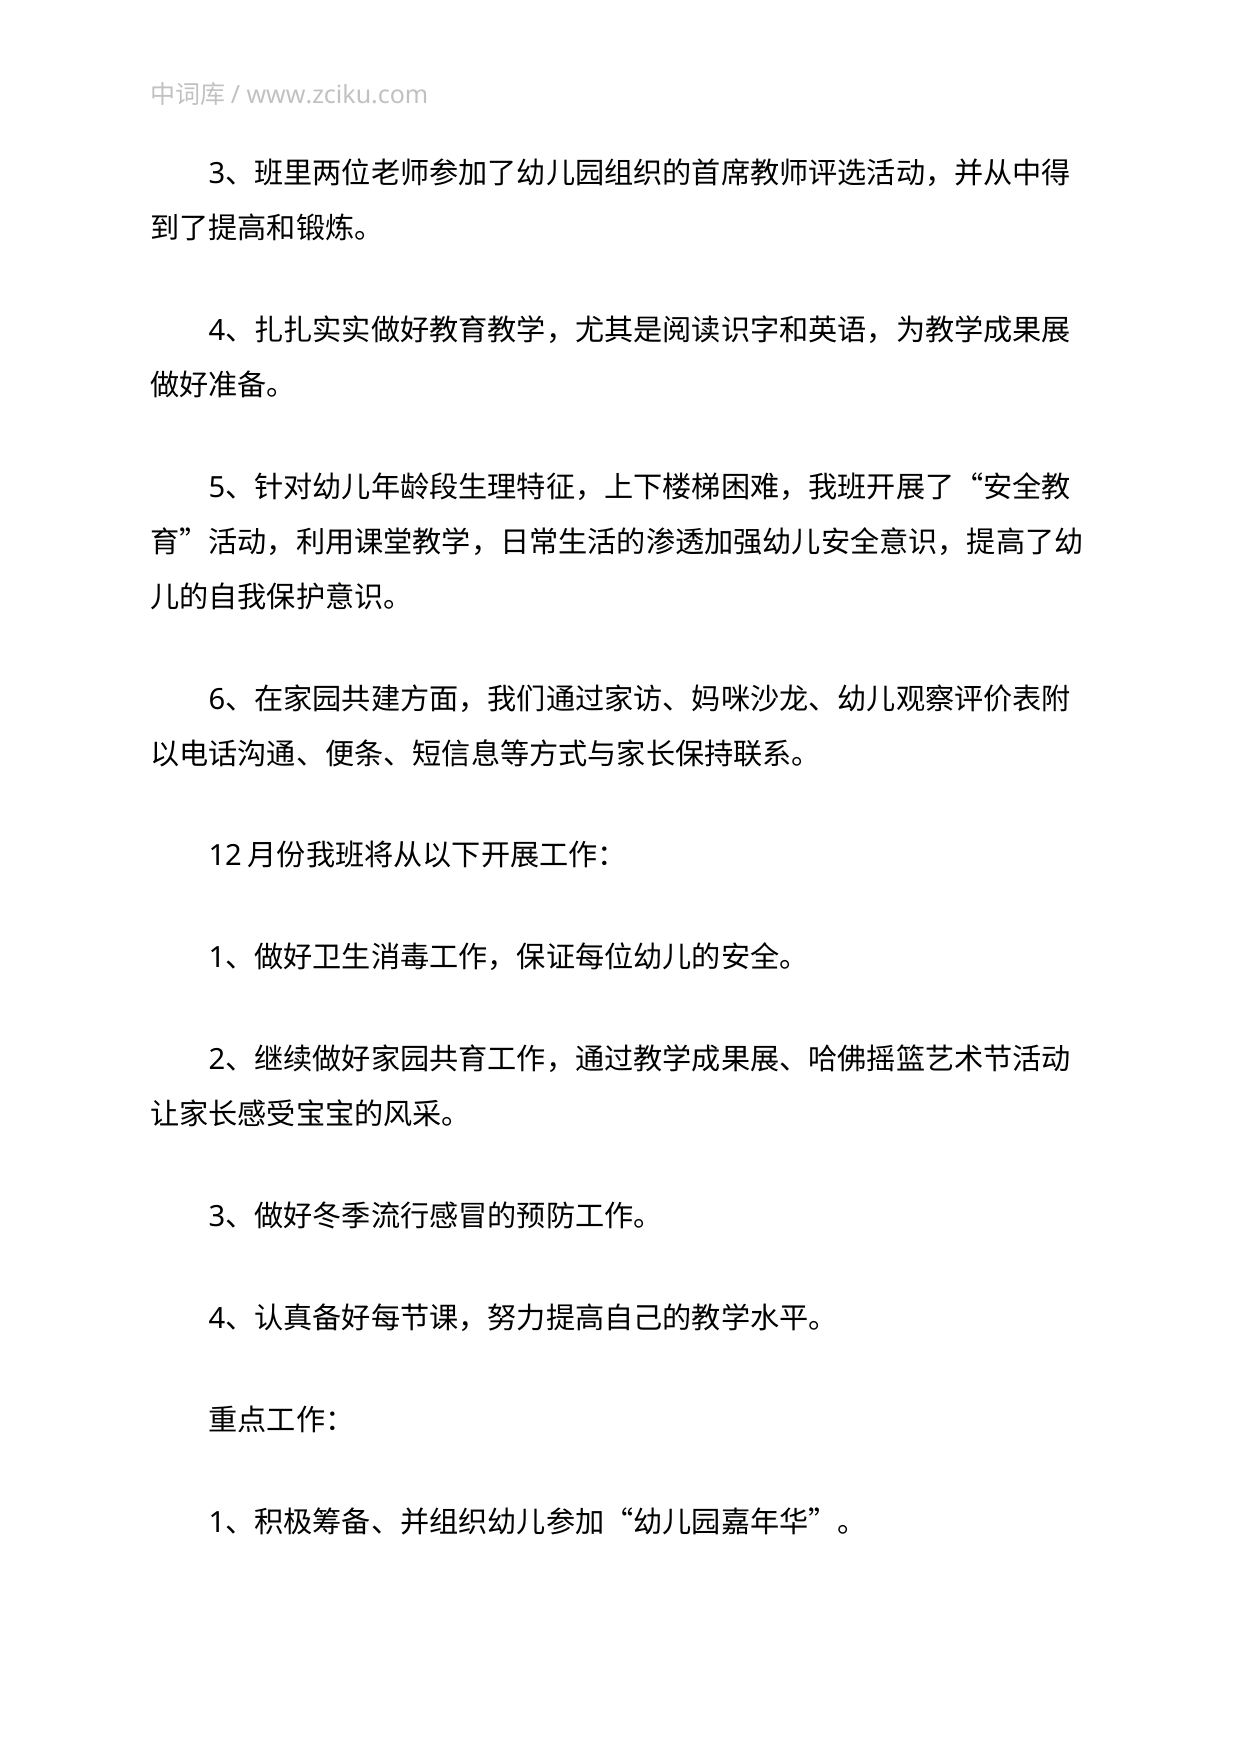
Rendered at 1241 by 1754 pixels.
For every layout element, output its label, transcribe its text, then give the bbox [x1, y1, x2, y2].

text 12月份我班将从以下开展工作： [150, 832, 1090, 874]
text 4、认真备好每节课，努力提高自己的教学水平。 [150, 1295, 1090, 1337]
text 6、在家园共建方面，我们通过家访、妈咪沙龙、幼儿观察评价表附以电话沟通、便条、短信息等方式与家长保持联系。 [150, 675, 1090, 772]
text 2、继续做好家园共育工作，通过教学成果展、哈佛摇篮艺术节活动让家长感受宝宝的风采。 [150, 1036, 1090, 1133]
text 1、做好卫生消毒工作，保证每位幼儿的安全。 [150, 934, 1090, 976]
text 3、班里两位老师参加了幼儿园组织的首席教师评选活动，并从中得到了提高和锻炼。 [150, 150, 1090, 247]
text 4、扎扎实实做好教育教学，尤其是阅读识字和英语，为教学成果展做好准备。 [150, 307, 1090, 404]
text 1、积极筹备、并组织幼儿参加“幼儿园嘉年华”。 [150, 1498, 1090, 1541]
text 3、做好冬季流行感冒的预防工作。 [150, 1193, 1090, 1235]
text 重点工作： [150, 1397, 1090, 1439]
text 5、针对幼儿年龄段生理特征，上下楼梯困难，我班开展了“安全教育”活动，利用课堂教学，日常生活的渗透加强幼儿安全意识，提高了幼儿的自我保护意识。 [150, 463, 1090, 616]
